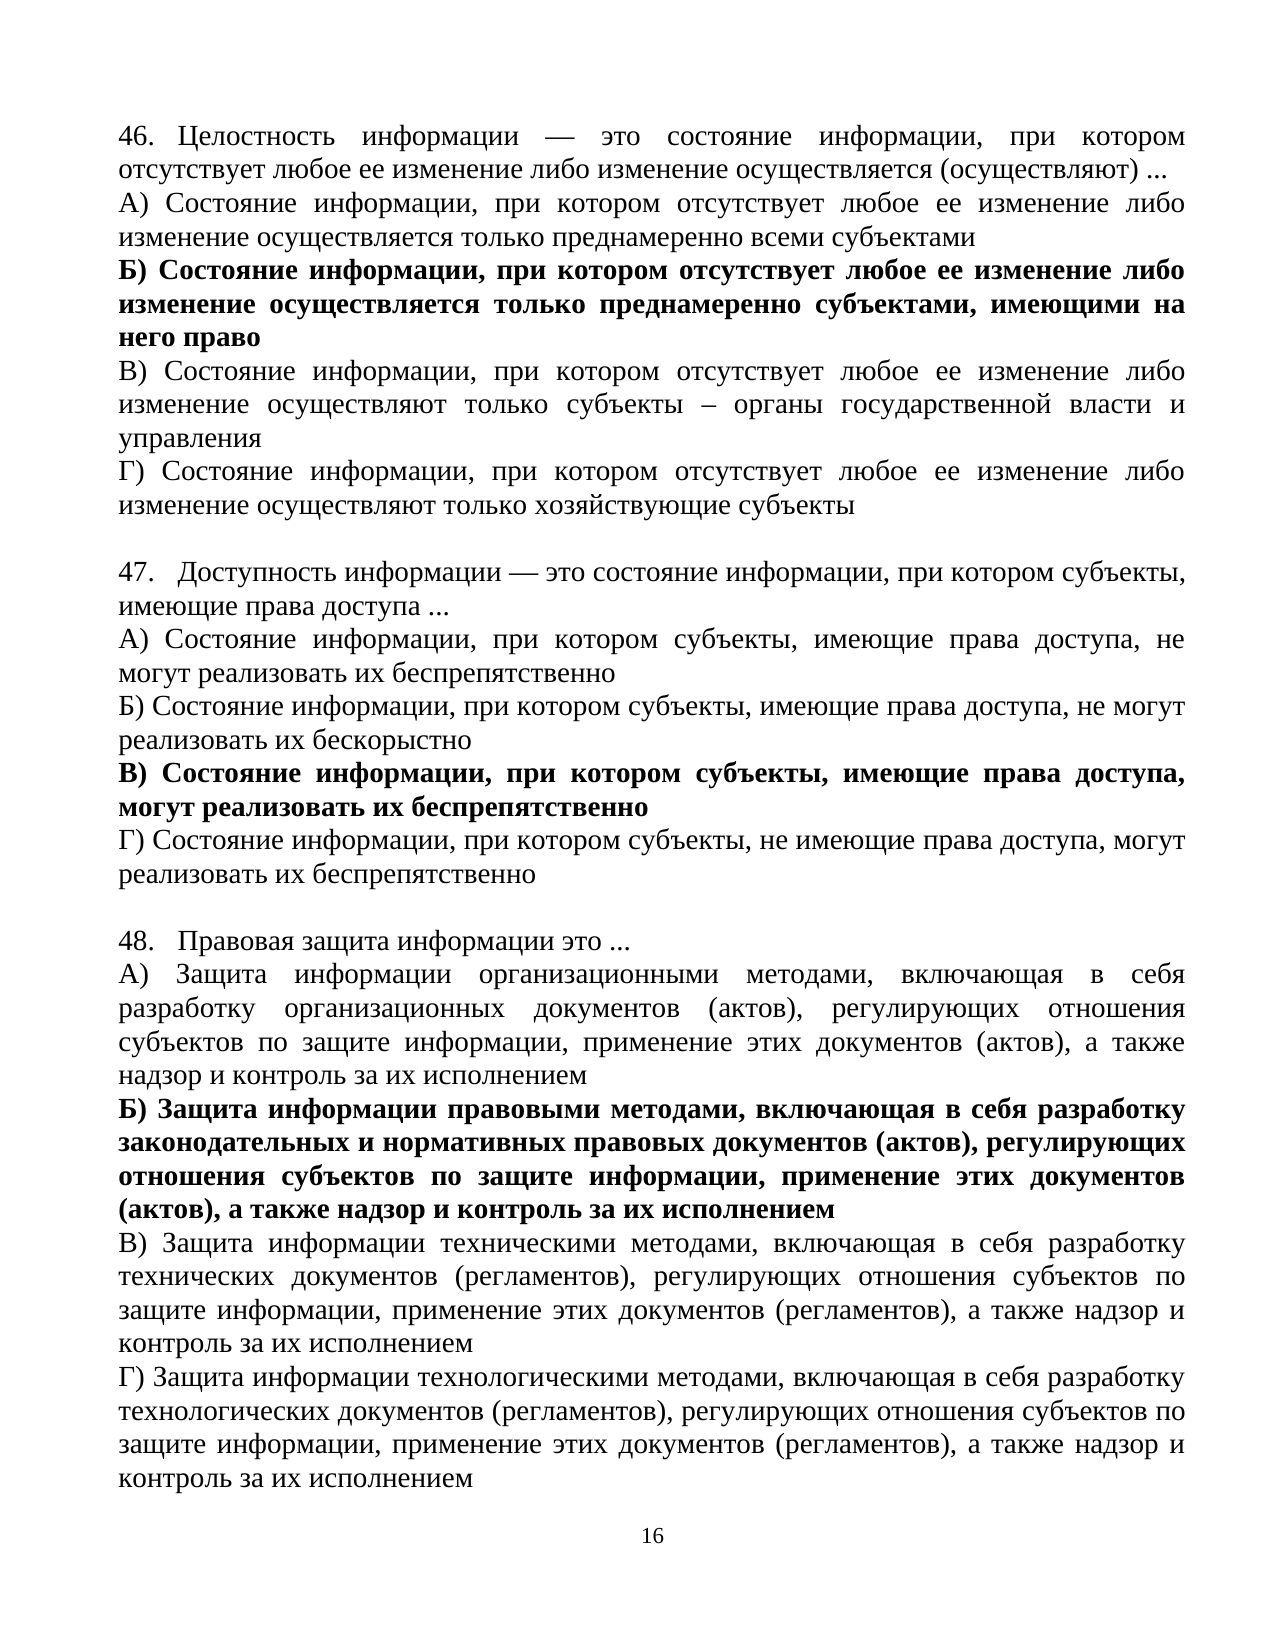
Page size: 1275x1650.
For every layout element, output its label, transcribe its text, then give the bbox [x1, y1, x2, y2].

text В) Состояние информации, при котором отсутствует любое ее изменение либо изменение осуществляют только субъекты – органы государственной власти и управления [118, 353, 1186, 453]
text Б) Состояние информации, при котором отсутствует любое ее изменение либо изменение осуществляется только преднамеренно субъектами, имеющими на него право [118, 252, 1186, 353]
text А) Защита информации организационными методами, включающая в себя разработку организационных документов (актов), регулирующих отношения субъектов по защите информации, применение этих документов (актов), а также надзор и контроль за их исполнением [118, 957, 1186, 1091]
list Доступность информации — это состояние информации, при котором субъекты, имеющие права доступа ... [118, 554, 1186, 621]
text А) Состояние информации, при котором отсутствует любое ее изменение либо изменение осуществляется только преднамеренно всеми субъектами [118, 185, 1186, 252]
text А) Состояние информации, при котором субъекты, имеющие права доступа, не могут реализовать их беспрепятственно [118, 621, 1186, 688]
text Г) Состояние информации, при котором отсутствует любое ее изменение либо изменение осуществляют только хозяйствующие субъекты [118, 453, 1186, 521]
text Б) Защита информации правовыми методами, включающая в себя разработку законодательных и нормативных правовых документов (актов), регулирующих отношения субъектов по защите информации, применение этих документов (актов), а также надзор и контроль за их исполнением [118, 1091, 1186, 1225]
text В) Состояние информации, при котором субъекты, имеющие права доступа, могут реализовать их беспрепятственно [118, 755, 1186, 822]
list Целостность информации — это состояние информации, при котором отсутствует любое ее изменение либо изменение осуществляется (осуществляют) ... [118, 118, 1186, 185]
text Г) Защита информации технологическими методами, включающая в себя разработку технологических документов (регламентов), регулирующих отношения субъектов по защите информации, применение этих документов (регламентов), а также надзор и контроль за их исполнением [118, 1359, 1186, 1493]
text Г) Состояние информации, при котором субъекты, не имеющие права доступа, могут реализовать их беспрепятственно [118, 822, 1186, 889]
text В) Защита информации техническими методами, включающая в себя разработку технических документов (регламентов), регулирующих отношения субъектов по защите информации, применение этих документов (регламентов), а также надзор и контроль за их исполнением [118, 1225, 1186, 1359]
text Б) Состояние информации, при котором субъекты, имеющие права доступа, не могут реализовать их бескорыстно [118, 688, 1186, 755]
list Правовая защита информации это ... [118, 923, 1186, 957]
